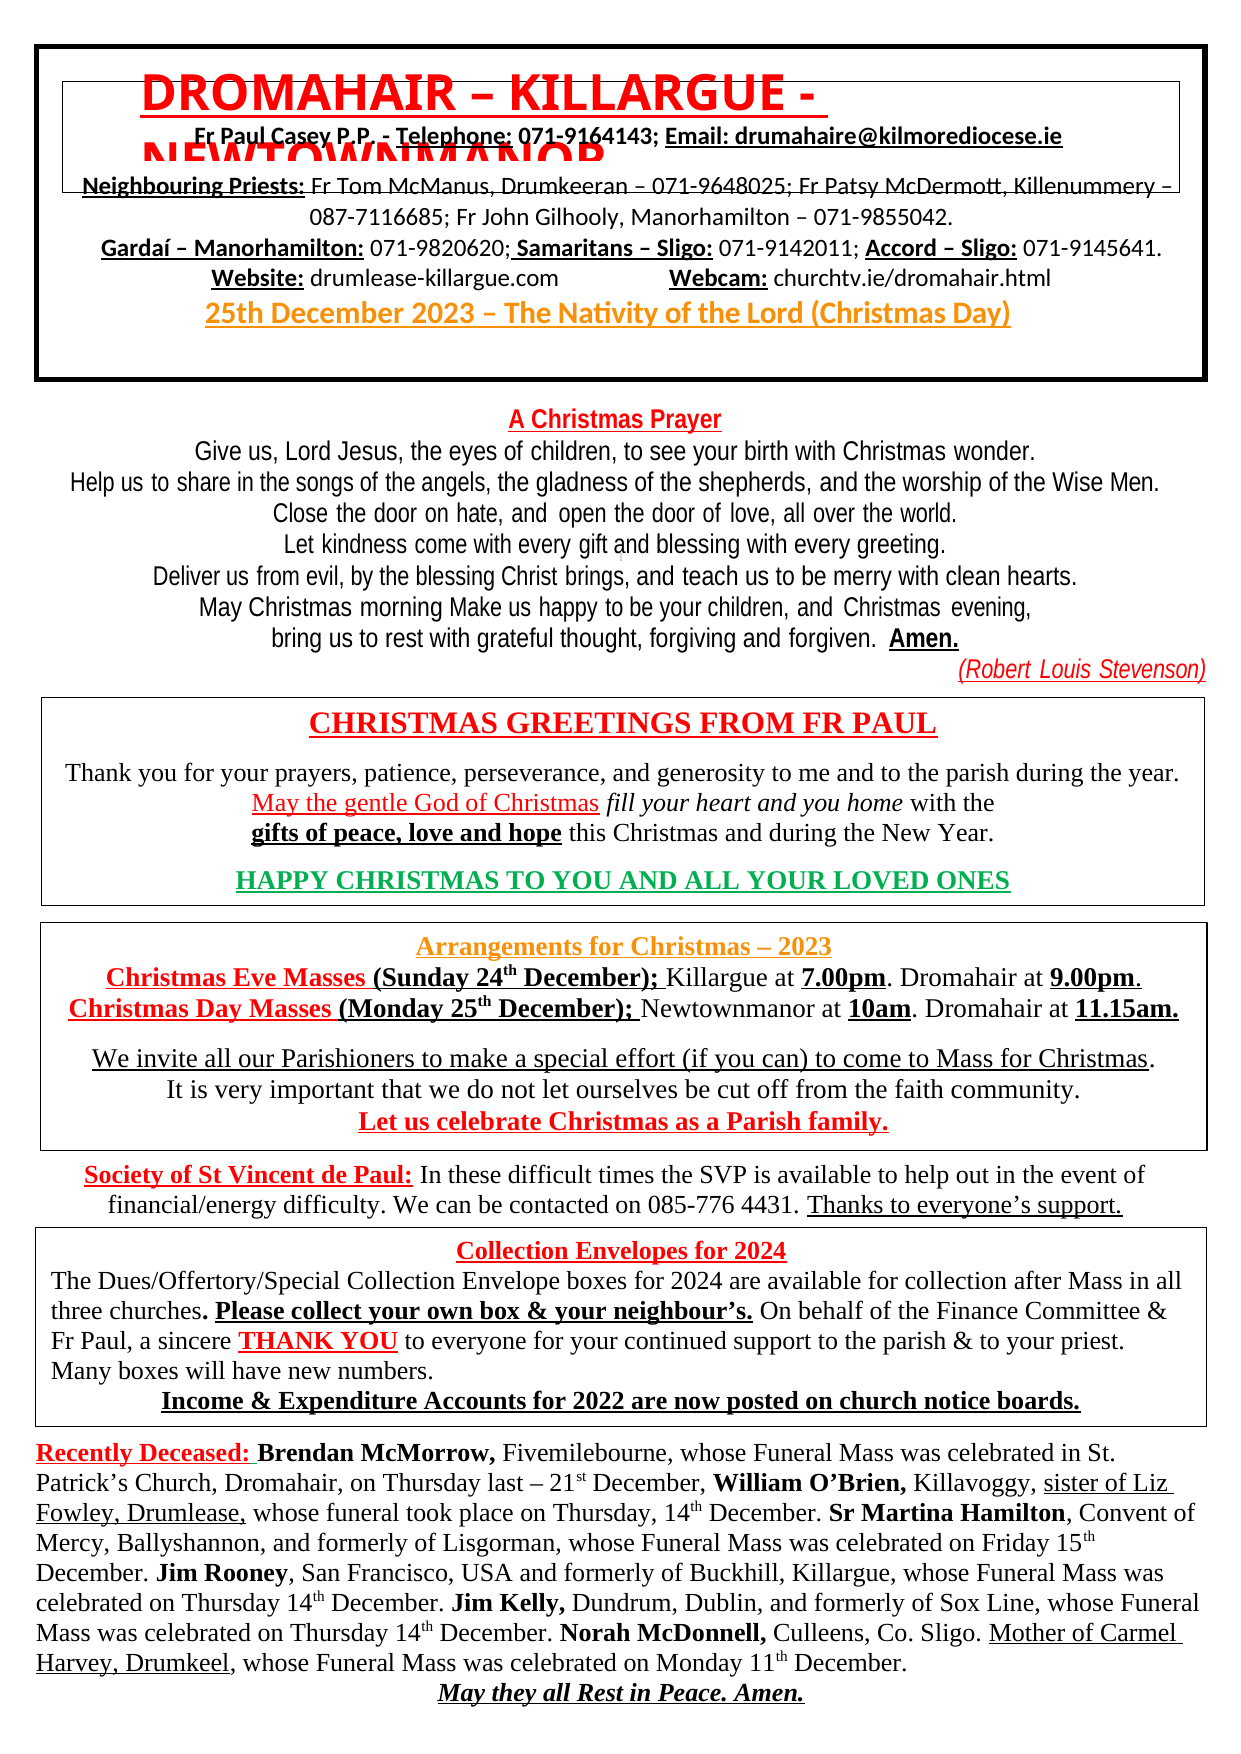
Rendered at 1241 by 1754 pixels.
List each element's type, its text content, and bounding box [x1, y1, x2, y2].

text Close the door on hate, and open the door of love, all over the world. [21, 497, 1209, 528]
text Deliver us from evil, by the blessing Christ brings, and teach us to be merry with clean hearts. [21, 560, 1209, 591]
text Society of St Vincent de Paul: In these difficult times the SVP is available to help out in the event of financial/energy difficulty. We can be contacted on 085-776 4431. Thanks to everyone’s support. [21, 1159, 1209, 1219]
text Let kindness come with every gift and blessing with every greeting. [21, 528, 1209, 560]
text May they all Rest in Peace. Amen. [36, 1677, 1209, 1707]
text Give us, Lord Jesus, the eyes of children, to see your birth with Christmas wonder. [21, 435, 1209, 466]
text Recently Deceased: Brendan McMorrow, Fivemilebourne, whose Funeral Mass was celebrated in St. Patrick’s Church, Dromahair, on Thursday last – 21st December, William O’Brien, Killavoggy, sister of Liz Fowley, Drumlease, whose funeral took place on Thursday, 14th December. Sr Martina Hamilton, Convent of Mercy, Ballyshannon, and formerly of Lisgorman, whose Funeral Mass was celebrated on Friday 15th December. Jim Rooney, San Francisco, USA and formerly of Buckhill, Killargue, whose Funeral Mass was celebrated on Thursday 14th December. Jim Kelly, Dundrum, Dublin, and formerly of Sox Line, whose Funeral Mass was celebrated on Thursday 14th December. Norah McDonnell, Culleens, Co. Sligo. Mother of Carmel Harvey, Drumkeel, whose Funeral Mass was celebrated on Monday 11th December. [36, 1437, 1209, 1677]
text (Robert Louis Stevenson) [21, 653, 1209, 685]
text A Christmas Prayer [21, 403, 1209, 435]
text Help us to share in the songs of the angels, the gladness of the shepherds, and the worship of the Wise Men. [21, 466, 1209, 497]
text May Christmas morning Make us happy to be your children, and Christmas evening, [21, 591, 1209, 622]
text bring us to rest with grateful thought, forgiving and forgiven. Amen. [21, 622, 1209, 653]
